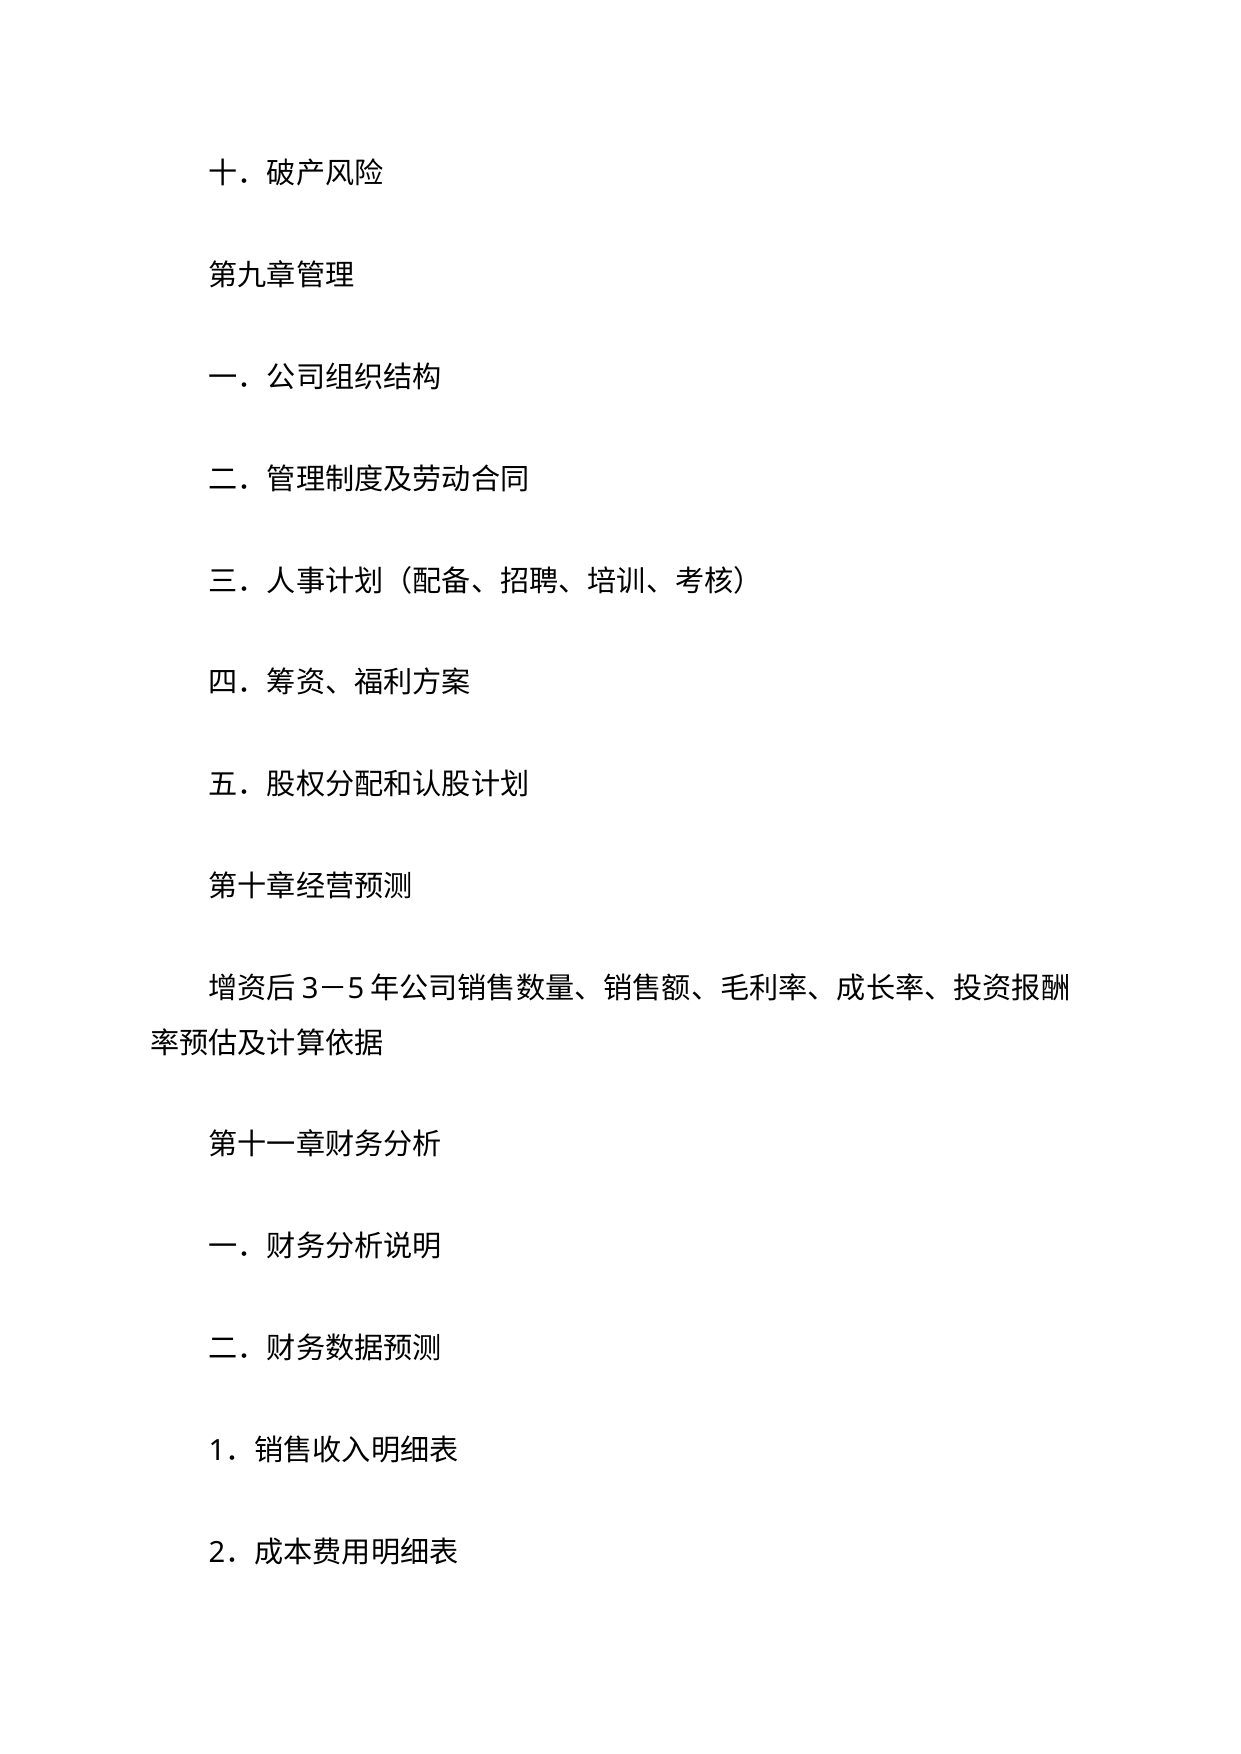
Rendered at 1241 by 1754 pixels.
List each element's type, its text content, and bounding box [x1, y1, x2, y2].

text 第九章管理 [150, 252, 1090, 294]
text 一．公司组织结构 [150, 353, 1090, 396]
text 第十一章财务分析 [150, 1121, 1090, 1163]
text 一．财务分析说明 [150, 1223, 1090, 1265]
text 二．财务数据预测 [150, 1324, 1090, 1367]
text 2．成本费用明细表 [150, 1528, 1090, 1571]
text 十．破产风险 [150, 150, 1090, 192]
text 五．股权分配和认股计划 [150, 761, 1090, 803]
text 四．筹资、福利方案 [150, 659, 1090, 701]
text 三．人事计划（配备、招聘、培训、考核） [150, 557, 1090, 599]
text 第十章经营预测 [150, 862, 1090, 905]
text 1．销售收入明细表 [150, 1426, 1090, 1469]
text 二．管理制度及劳动合同 [150, 455, 1090, 498]
text 增资后3－5年公司销售数量、销售额、毛利率、成长率、投资报酬率预估及计算依据 [150, 964, 1090, 1061]
